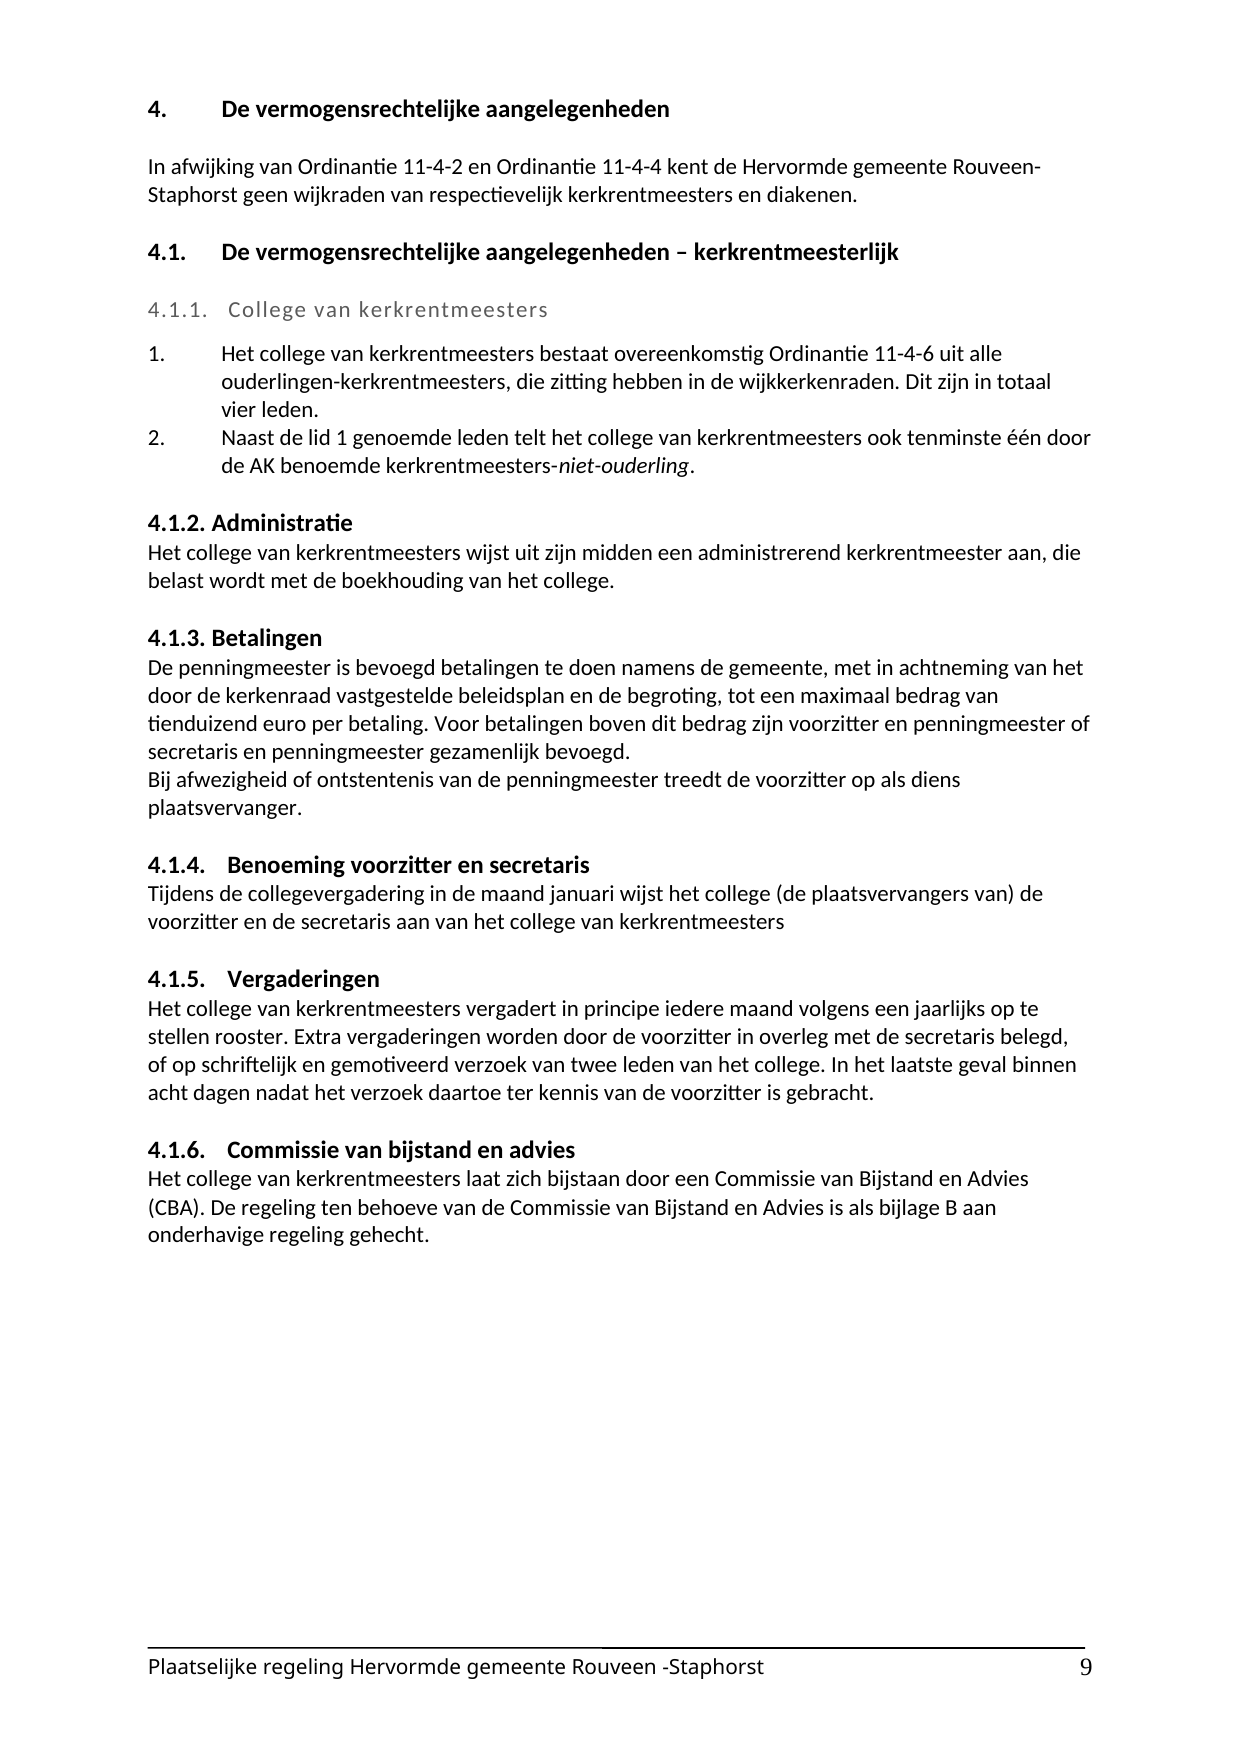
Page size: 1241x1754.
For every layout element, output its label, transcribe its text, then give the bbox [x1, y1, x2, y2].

text Het college van kerkrentmeesters laat zich bijstaan door een Commissie van Bijstand en Advies (CBA). De regeling ten behoeve van de Commissie van Bijstand en Advies is als bijlage B aan onderhavige regeling gehecht. [148, 1164, 1093, 1249]
text Het college van kerkrentmeesters wijst uit zijn midden een administrerend kerkrentmeester aan, die belast wordt met de boekhouding van het college. [148, 538, 1093, 594]
text Het college van kerkrentmeesters vergadert in principe iedere maand volgens een jaarlijks op te stellen rooster. Extra vergaderingen worden door de voorzitter in overleg met de secretaris belegd, of op schriftelijk en gemotiveerd verzoek van twee leden van het college. In het laatste geval binnen acht dagen nadat het verzoek daartoe ter kennis van de voorzitter is gebracht. [148, 994, 1093, 1106]
text In afwijking van Ordinantie 11-4-2 en Ordinantie 11-4-4 kent de Hervormde gemeente Rouveen-Staphorst geen wijkraden van respectievelijk kerkrentmeesters en diakenen. [148, 152, 1093, 208]
subtitle 4.1.4. Benoeming voorzitter en secretaris [148, 849, 1093, 879]
subtitle 4.1.3. Betalingen [148, 622, 1093, 653]
subtitle 4. De vermogensrechtelijke aangelegenheden [148, 94, 1093, 124]
subtitle 4.1. De vermogensrechtelijke aangelegenheden – kerkrentmeesterlijk [148, 236, 1093, 267]
subtitle 4.1.1. College van kerkrentmeesters [148, 295, 1093, 323]
subtitle 4.1.6. Commissie van bijstand en advies [148, 1134, 1093, 1164]
text 2. Naast de lid 1 genoemde leden telt het college van kerkrentmeesters ook tenminste één door de AK benoemde kerkrentmeesters-niet-ouderling. [148, 423, 1093, 479]
text Tijdens de collegevergadering in de maand januari wijst het college (de plaatsvervangers van) de voorzitter en de secretaris aan van het college van kerkrentmeesters [148, 879, 1093, 935]
text Bij afwezigheid of ontstentenis van de penningmeester treedt de voorzitter op als diens plaatsvervanger. [148, 765, 1093, 821]
text 1. Het college van kerkrentmeesters bestaat overeenkomstig Ordinantie 11-4-6 uit alle ouderlingen-kerkrentmeesters, die zitting hebben in de wijkkerkenraden. Dit zijn in totaal vier leden. [148, 339, 1093, 423]
subtitle 4.1.2. Administratie [148, 508, 1093, 538]
subtitle 4.1.5. Vergaderingen [148, 963, 1093, 994]
text De penningmeester is bevoegd betalingen te doen namens de gemeente, met in achtneming van het door de kerkenraad vastgestelde beleidsplan en de begroting, tot een maximaal bedrag van tienduizend euro per betaling. Voor betalingen boven dit bedrag zijn voorzitter en penningmeester of secretaris en penningmeester gezamenlijk bevoegd. [148, 653, 1093, 765]
